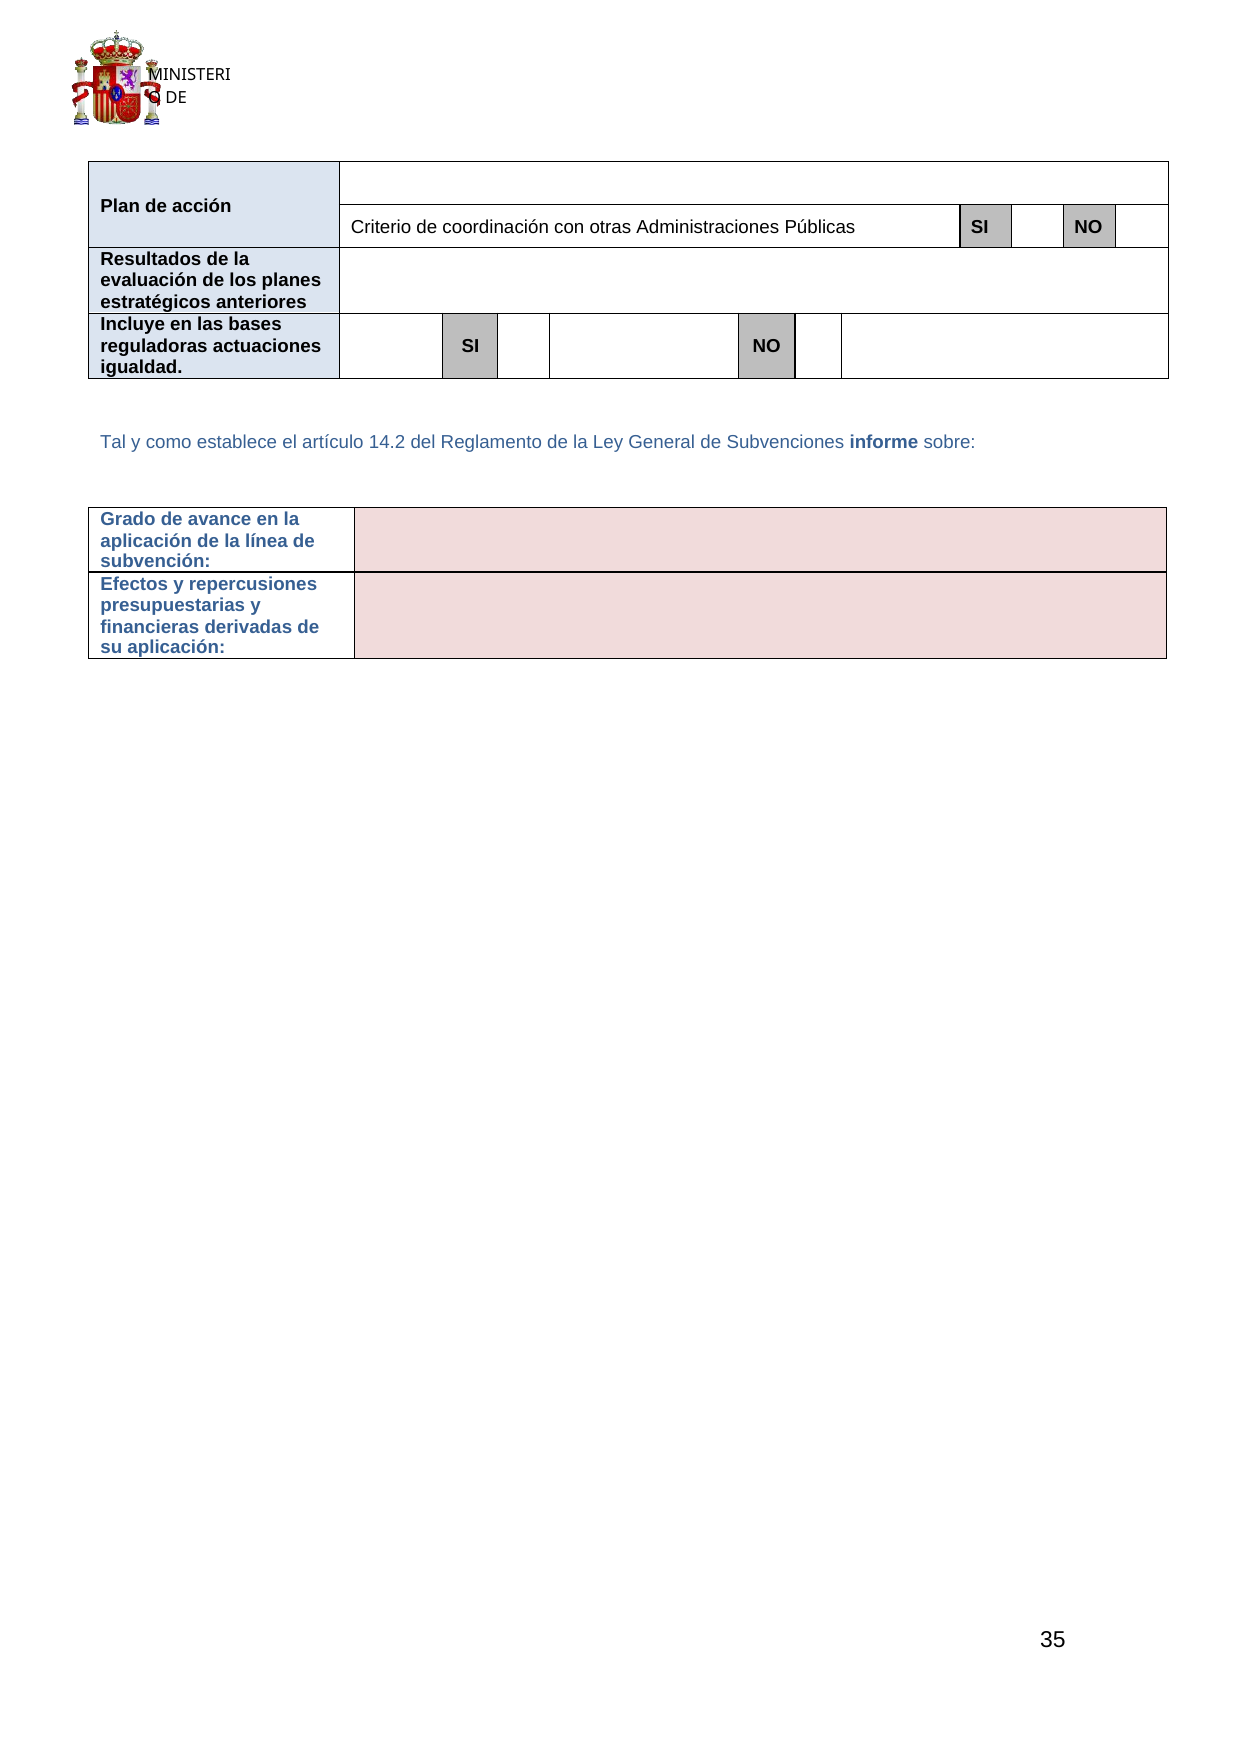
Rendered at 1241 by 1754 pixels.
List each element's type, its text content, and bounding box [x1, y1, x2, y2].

table_cell [1116, 205, 1168, 247]
table_cell [796, 314, 841, 378]
table_cell [340, 314, 442, 378]
table_cell Efectos y repercusiones presupuestarias y financieras derivadas de su aplicación: [89, 573, 354, 658]
table_cell [340, 248, 1168, 312]
text Tal y como establece el artículo 14.2 del Reglamento de la Ley General de Subvenciones informe sobre: [100, 431, 1240, 453]
table_cell SI [961, 205, 1011, 247]
table_cell [550, 314, 738, 378]
table_header Grado de avance en la aplicación de la línea de subvención: [89, 508, 354, 571]
table_cell SI [443, 314, 497, 378]
table_header Plan de acción [89, 162, 339, 247]
table_cell Criterio de coordinación con otras Administraciones Públicas [340, 205, 959, 247]
table_cell Resultados de la evaluación de los planes estratégicos anteriores [89, 248, 339, 312]
table_cell [1012, 205, 1063, 247]
table_cell NO [1064, 205, 1115, 247]
table_header [355, 508, 1166, 571]
table_cell NO [739, 314, 794, 378]
table_cell Incluye en las bases reguladoras actuaciones igualdad. [89, 314, 339, 378]
picture [71, 30, 161, 125]
table_header [340, 162, 1168, 204]
table_cell [355, 573, 1166, 658]
table_cell [498, 314, 549, 378]
table_cell [842, 314, 1168, 378]
